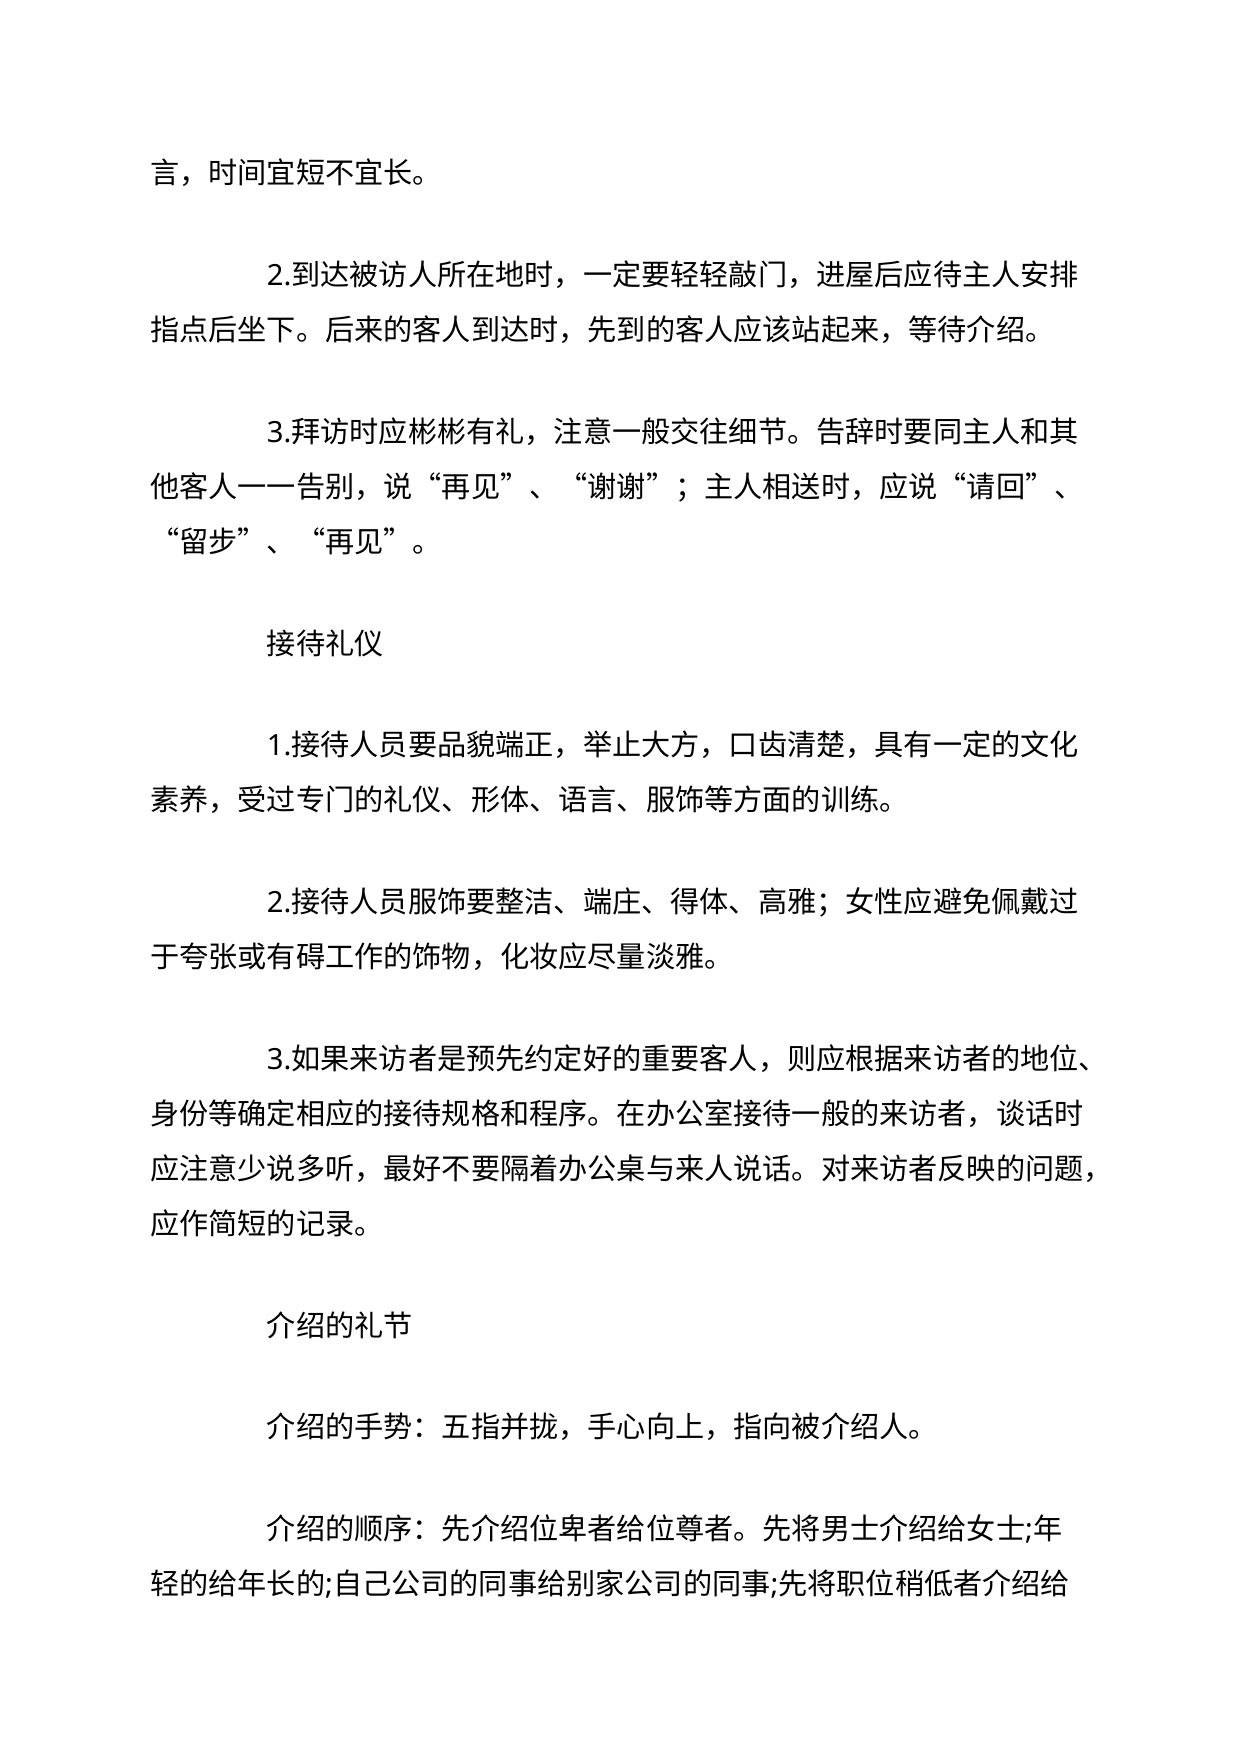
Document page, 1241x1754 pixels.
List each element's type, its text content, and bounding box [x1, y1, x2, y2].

text 2.到达被访人所在地时，一定要轻轻敲门，进屋后应待主人安排指点后坐下。后来的客人到达时，先到的客人应该站起来，等待介绍。 [150, 252, 1090, 349]
text 3.如果来访者是预先约定好的重要客人，则应根据来访者的地位、身份等确定相应的接待规格和程序。在办公室接待一般的来访者，谈话时应注意少说多听，最好不要隔着办公桌与来人说话。对来访者反映的问题，应作简短的记录。 [150, 1036, 1090, 1243]
text 接待礼仪 [150, 620, 1090, 662]
text 1.接待人员要品貌端正，举止大方，口齿清楚，具有一定的文化素养，受过专门的礼仪、形体、语言、服饰等方面的训练。 [150, 722, 1090, 819]
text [150, 150, 1090, 192]
text 介绍的手势：五指并拢，手心向上，指向被介绍人。 [150, 1404, 1090, 1446]
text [150, 1506, 1090, 1603]
text 3.拜访时应彬彬有礼，注意一般交往细节。告辞时要同主人和其他客人一一告别，说“再见”、“谢谢”；主人相送时，应说“请回”、“留步”、“再见”。 [150, 408, 1090, 561]
text 介绍的礼节 [150, 1302, 1090, 1344]
text 2.接待人员服饰要整洁、端庄、得体、高雅；女性应避免佩戴过于夸张或有碍工作的饰物，化妆应尽量淡雅。 [150, 879, 1090, 976]
